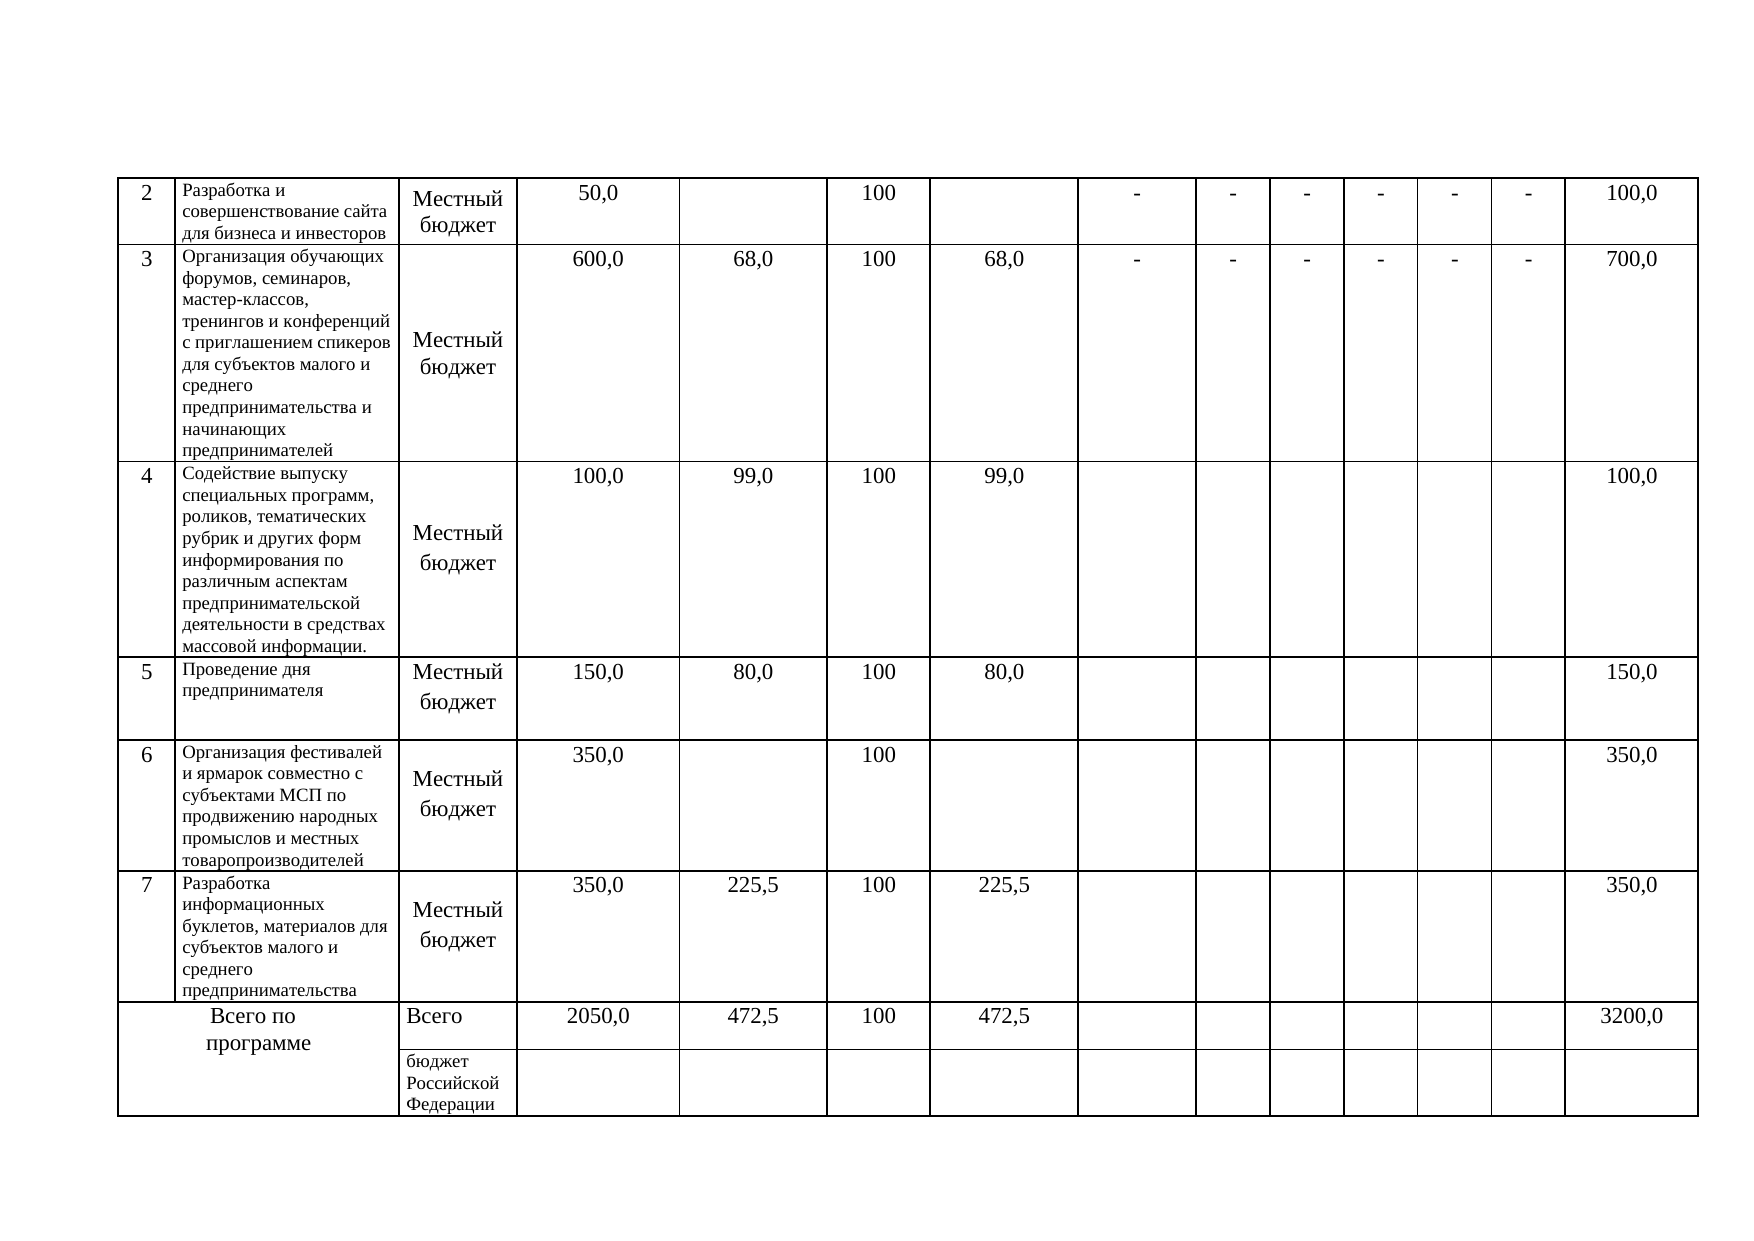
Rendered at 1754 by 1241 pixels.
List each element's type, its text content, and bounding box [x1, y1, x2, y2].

table_cell 100 [828, 1003, 929, 1049]
table_cell Содействие выпуску специальных программ, роликов, тематических рубрик и других форм информирования по различным аспектам предпринимательской деятельности в средствах массовой информации. [176, 462, 398, 656]
table_cell 100 [828, 462, 929, 656]
table_cell - [1345, 245, 1417, 461]
table_cell - [1345, 179, 1417, 243]
table_cell Местный бюджет [400, 658, 516, 739]
table_cell [1197, 658, 1269, 739]
table_cell [1271, 462, 1343, 656]
table_cell [1492, 872, 1564, 1001]
table_cell 100 [828, 658, 929, 739]
table_cell [1418, 1003, 1491, 1049]
table_cell - [1418, 245, 1491, 461]
table_cell - [1197, 179, 1269, 243]
table_cell [1197, 462, 1269, 656]
table_cell [1492, 1050, 1564, 1115]
table_cell 225,5 [680, 872, 826, 1001]
table_cell [1079, 1003, 1195, 1049]
table_cell Разработка и совершенствование сайта для бизнеса и инвесторов [176, 179, 398, 243]
table_cell [1079, 872, 1195, 1001]
table_cell - [1271, 179, 1343, 243]
table_cell бюджет Российской Федерации [400, 1050, 516, 1115]
table_cell Проведение дня предпринимателя [176, 658, 398, 739]
table_cell 6 [119, 741, 174, 870]
table_cell [680, 179, 826, 243]
table_cell - [1079, 245, 1195, 461]
table_cell [1418, 1050, 1491, 1115]
table_cell 150,0 [1566, 658, 1697, 739]
table_cell 4 [119, 462, 174, 656]
table_cell 100,0 [1566, 462, 1697, 656]
table_cell [931, 1050, 1077, 1115]
table_cell - [1492, 179, 1564, 243]
table_cell - [1197, 245, 1269, 461]
table_cell [1566, 1050, 1697, 1115]
table_cell [931, 179, 1077, 243]
table_cell [1079, 741, 1195, 870]
table_cell 350,0 [518, 872, 679, 1001]
table_cell - [1079, 179, 1195, 243]
table_cell Местный бюджет [400, 245, 516, 461]
table_cell Местный бюджет [400, 462, 516, 656]
table_cell [1197, 1003, 1269, 1049]
table_cell [1271, 872, 1343, 1001]
table_cell [1197, 872, 1269, 1001]
table_cell Местный бюджет [400, 741, 516, 870]
table_cell 100 [828, 179, 929, 243]
table_cell [1271, 1003, 1343, 1049]
table_cell [1492, 462, 1564, 656]
table_cell [1079, 462, 1195, 656]
table_cell Организация фестивалей и ярмарок совместно с субъектами МСП по продвижению народных промыслов и местных товаропроизводителей [176, 741, 398, 870]
table_cell Разработка информационных буклетов, материалов для субъектов малого и среднего предпринимательства [176, 872, 398, 1001]
table_cell 3 [119, 245, 174, 461]
table_cell Местный бюджет [400, 179, 516, 243]
table_cell [1079, 1050, 1195, 1115]
table_cell 68,0 [931, 245, 1077, 461]
table_cell [1345, 1003, 1417, 1049]
table_cell 100,0 [1566, 179, 1697, 243]
table_cell [518, 1050, 679, 1115]
table_cell - [1492, 245, 1564, 461]
table_cell [1418, 872, 1491, 1001]
table_cell 2050,0 [518, 1003, 679, 1049]
table_cell [1418, 741, 1491, 870]
table_cell [931, 741, 1077, 870]
table_cell 99,0 [931, 462, 1077, 656]
table_cell 100 [828, 245, 929, 461]
table_cell 3200,0 [1566, 1003, 1697, 1049]
table_cell [1418, 658, 1491, 739]
table_cell [680, 741, 826, 870]
table_cell Всего по программе [119, 1003, 398, 1115]
table_cell [1345, 1050, 1417, 1115]
table_cell Местный бюджет [400, 872, 516, 1001]
table_cell [1492, 658, 1564, 739]
table_cell Организация обучающих форумов, семинаров, мастер-классов, тренингов и конференций с приглашением спикеров для субъектов малого и среднего предпринимательства и начинающих предпринимателей [176, 245, 398, 461]
table_cell 600,0 [518, 245, 679, 461]
table_cell [1345, 658, 1417, 739]
table_cell 50,0 [518, 179, 679, 243]
table_cell [1271, 1050, 1343, 1115]
table_cell [680, 1050, 826, 1115]
table_cell 350,0 [1566, 872, 1697, 1001]
table_cell 350,0 [518, 741, 679, 870]
table_cell 5 [119, 658, 174, 739]
table_cell 7 [119, 872, 174, 1001]
table_cell 150,0 [518, 658, 679, 739]
table_cell 80,0 [680, 658, 826, 739]
table_cell Всего [400, 1003, 516, 1049]
table_cell 80,0 [931, 658, 1077, 739]
table_cell [1345, 741, 1417, 870]
table_cell [1079, 658, 1195, 739]
table_cell 100,0 [518, 462, 679, 656]
table_cell 350,0 [1566, 741, 1697, 870]
table_cell [1418, 462, 1491, 656]
table_cell 100 [828, 872, 929, 1001]
table_cell 472,5 [680, 1003, 826, 1049]
table_cell [1345, 462, 1417, 656]
table_cell [1271, 741, 1343, 870]
table_cell [828, 1050, 929, 1115]
table_cell [1492, 741, 1564, 870]
table_cell - [1418, 179, 1491, 243]
table_cell [1345, 872, 1417, 1001]
table_cell 472,5 [931, 1003, 1077, 1049]
table_cell [1197, 741, 1269, 870]
table_cell 2 [119, 179, 174, 243]
table_cell 700,0 [1566, 245, 1697, 461]
table_cell 100 [828, 741, 929, 870]
table_cell [1197, 1050, 1269, 1115]
table_cell - [1271, 245, 1343, 461]
table_cell 99,0 [680, 462, 826, 656]
table_cell 225,5 [931, 872, 1077, 1001]
table_cell 68,0 [680, 245, 826, 461]
table_cell [1271, 658, 1343, 739]
table_cell [1492, 1003, 1564, 1049]
